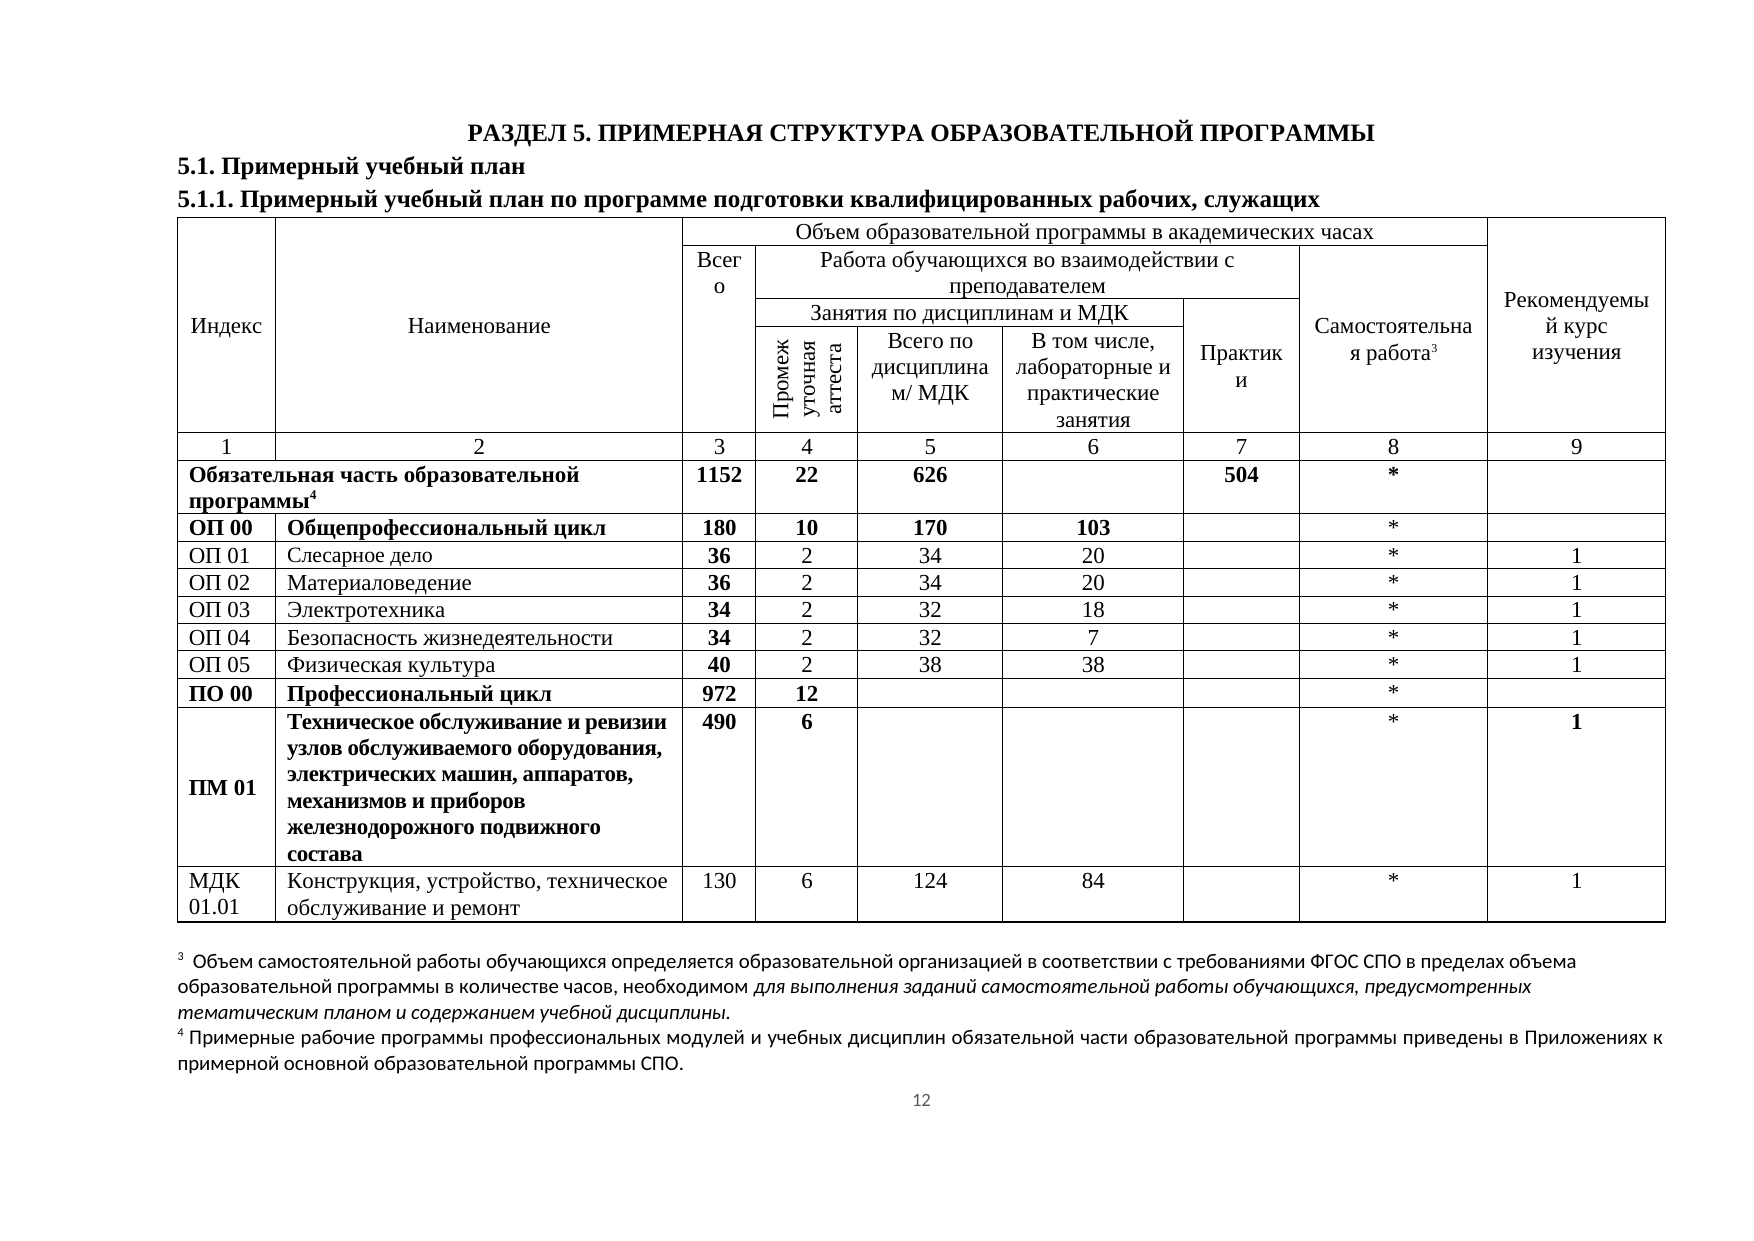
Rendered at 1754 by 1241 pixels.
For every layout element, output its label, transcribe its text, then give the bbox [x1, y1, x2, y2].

table_cell 1 [1488, 624, 1665, 650]
table_cell 32 [858, 624, 1002, 650]
table_cell 6 [756, 708, 857, 866]
table_cell [1184, 542, 1299, 568]
table_cell * [1300, 514, 1487, 541]
table_cell ОП 00 [178, 514, 275, 541]
table_cell 7 [1184, 433, 1299, 459]
table_cell 9 [1488, 433, 1665, 459]
table_cell [1488, 679, 1665, 707]
table_cell Практики [1184, 299, 1299, 432]
table_cell * [1300, 651, 1487, 678]
table_cell [1184, 624, 1299, 650]
table_cell [1003, 461, 1183, 513]
table_cell 20 [1003, 542, 1183, 568]
table_cell 40 [683, 651, 755, 678]
table_cell 3 [683, 433, 755, 459]
table_cell 1 [1488, 597, 1665, 623]
table_cell 504 [1184, 461, 1299, 513]
table_cell [1184, 708, 1299, 866]
table_cell 18 [1003, 597, 1183, 623]
table_cell 5 [858, 433, 1002, 459]
table_cell ПО 00 [178, 679, 275, 707]
table_cell [1184, 867, 1299, 921]
table_cell 34 [683, 597, 755, 623]
table_cell Материаловедение [276, 569, 682, 596]
table_cell Работа обучающихся во взаимодействии с преподавателем [756, 246, 1299, 298]
table_cell 34 [683, 624, 755, 650]
table_cell 1 [1488, 867, 1665, 921]
table_cell * [1300, 624, 1487, 650]
table_cell [1184, 569, 1299, 596]
table_cell 130 [683, 867, 755, 921]
table_cell Слесарное дело [276, 542, 682, 568]
table_cell 2 [756, 651, 857, 678]
table_cell [1003, 708, 1183, 866]
text РАЗДЕЛ 5. ПРИМЕРНАЯ СТРУКТУРА ОБРАЗОВАТЕЛЬНОЙ ПРОГРАММЫ [177, 118, 1665, 147]
table_cell 38 [1003, 651, 1183, 678]
table_cell 36 [683, 569, 755, 596]
table_cell 7 [1003, 624, 1183, 650]
table_cell 2 [756, 597, 857, 623]
table_cell Занятия по дисциплинам и МДК [756, 299, 1183, 326]
table_cell 32 [858, 597, 1002, 623]
table_cell ОП 04 [178, 624, 275, 650]
table_cell Физическая культура [276, 651, 682, 678]
table_header Рекомендуемый курс изучения [1488, 218, 1665, 432]
table_cell 6 [756, 867, 857, 921]
table_cell ОП 05 [178, 651, 275, 678]
table_cell 490 [683, 708, 755, 866]
table_cell 12 [756, 679, 857, 707]
table_cell МДК 01.01 [178, 867, 275, 921]
table_cell Профессиональный цикл [276, 679, 682, 707]
table_cell 6 [1003, 433, 1183, 459]
table_cell 170 [858, 514, 1002, 541]
table_cell [858, 679, 1002, 707]
table_cell 2 [756, 542, 857, 568]
table_cell Всего [683, 246, 755, 432]
table_cell Обязательная часть образовательной программы [178, 461, 682, 513]
table_cell [1184, 679, 1299, 707]
table_cell * [1300, 679, 1487, 707]
table_cell * [1300, 867, 1487, 921]
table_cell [276, 867, 682, 921]
table_cell * [1300, 597, 1487, 623]
table_header Наименование [276, 218, 682, 432]
table_cell Общепрофессиональный цикл [276, 514, 682, 541]
table_cell 1 [178, 433, 275, 459]
table_cell 1152 [683, 461, 755, 513]
table_cell 1 [1488, 651, 1665, 678]
table_cell 38 [858, 651, 1002, 678]
table_cell [1488, 514, 1665, 541]
text 5.1. Примерный учебный план [177, 151, 1665, 180]
table_cell 36 [683, 542, 755, 568]
text 5.1.1. Примерный учебный план по программе подготовки квалифицированных рабочих, служащих [177, 184, 1665, 213]
table_cell 2 [756, 569, 857, 596]
table_cell Самостоятельная работа [1300, 246, 1487, 432]
table_cell ОП 03 [178, 597, 275, 623]
table_cell Техническое обслуживание и ревизии узлов обслуживаемого оборудования, электрических машин, аппаратов, механизмов и приборов железнодорожного подвижного состава [276, 708, 682, 866]
table_cell [1184, 597, 1299, 623]
table_cell 2 [276, 433, 682, 459]
table_cell [1184, 651, 1299, 678]
table_cell [1488, 461, 1665, 513]
table_cell 972 [683, 679, 755, 707]
table_cell 10 [756, 514, 857, 541]
table_cell 8 [1300, 433, 1487, 459]
table_cell Электротехника [276, 597, 682, 623]
table_cell 34 [858, 569, 1002, 596]
table_cell 1 [1488, 569, 1665, 596]
table_cell 103 [1003, 514, 1183, 541]
table_header Индекс [178, 218, 275, 432]
table_cell 20 [1003, 569, 1183, 596]
table_cell ОП 02 [178, 569, 275, 596]
table_cell * [1300, 569, 1487, 596]
table_cell 626 [858, 461, 1002, 513]
table_cell [1003, 679, 1183, 707]
table_cell * [1300, 542, 1487, 568]
table_cell В том числе, лабораторные и практические занятия [1003, 327, 1183, 432]
table_cell 124 [858, 867, 1002, 921]
table_header Объем образовательной программы в академических часах [683, 218, 1487, 244]
table_cell * [1300, 461, 1487, 513]
table_cell [1184, 514, 1299, 541]
table_cell 4 [756, 433, 857, 459]
table_cell ПМ 01 [178, 708, 275, 866]
table_cell 34 [858, 542, 1002, 568]
table_cell 1 [1488, 708, 1665, 866]
table_cell Безопасность жизнедеятельности [276, 624, 682, 650]
table_cell Промежуточная аттестация [756, 327, 857, 432]
table_cell 2 [756, 624, 857, 650]
table_cell Всего по дисциплинам/ МДК [858, 327, 1002, 432]
table_cell * [1300, 708, 1487, 866]
table_cell 84 [1003, 867, 1183, 921]
table_cell 1 [1488, 542, 1665, 568]
table_cell 180 [683, 514, 755, 541]
table_cell [858, 708, 1002, 866]
table_cell ОП 01 [178, 542, 275, 568]
table_cell 22 [756, 461, 857, 513]
